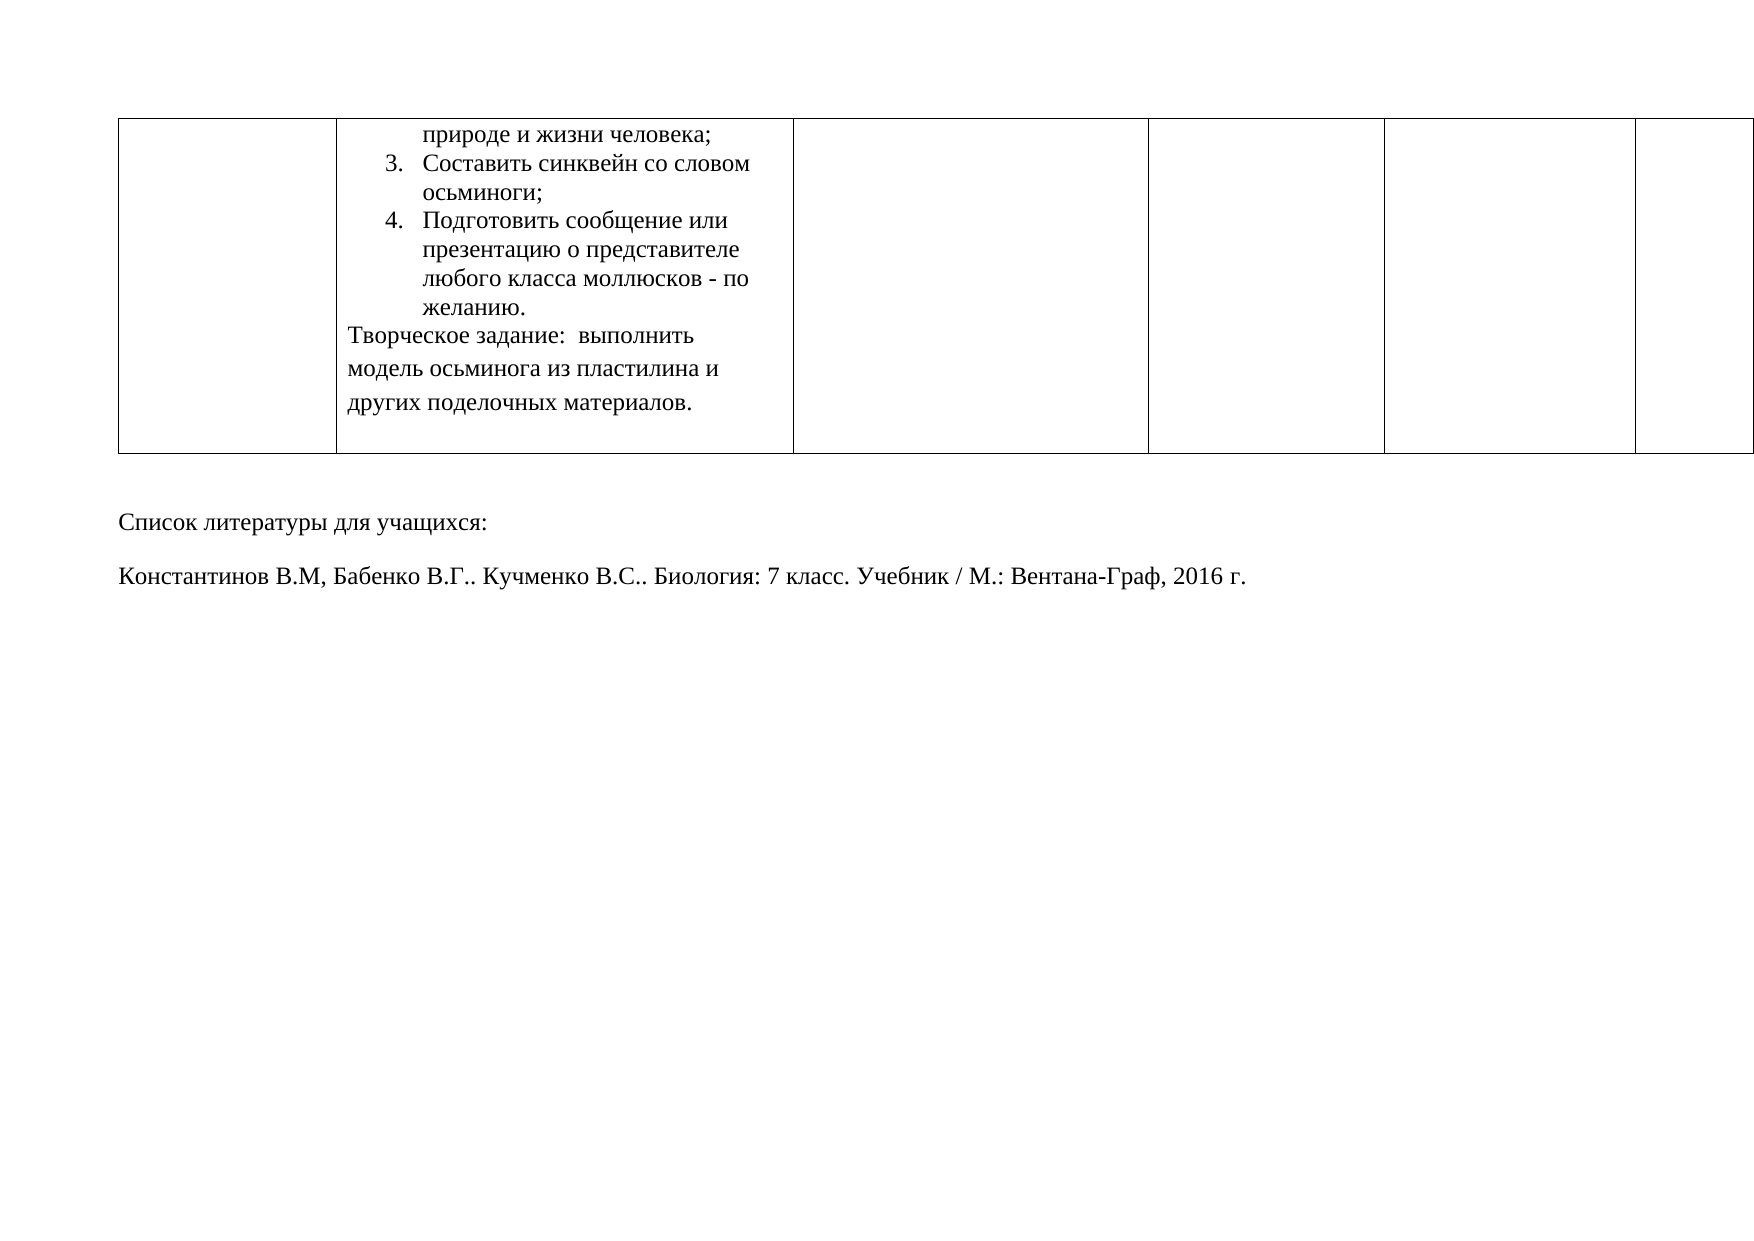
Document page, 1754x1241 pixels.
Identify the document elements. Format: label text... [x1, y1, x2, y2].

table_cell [337, 119, 793, 453]
table_cell [1385, 119, 1635, 453]
table_cell [1149, 119, 1384, 453]
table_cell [794, 119, 1148, 453]
table_cell [1636, 119, 1753, 453]
text Константинов В.М, Бабенко В.Г.. Кучменко В.С.. Биология: 7 класс. Учебник / М.: Вентана-Граф, 2016 г. [118, 561, 1636, 590]
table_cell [119, 119, 336, 453]
text Список литературы для учащихся: [118, 507, 1636, 536]
